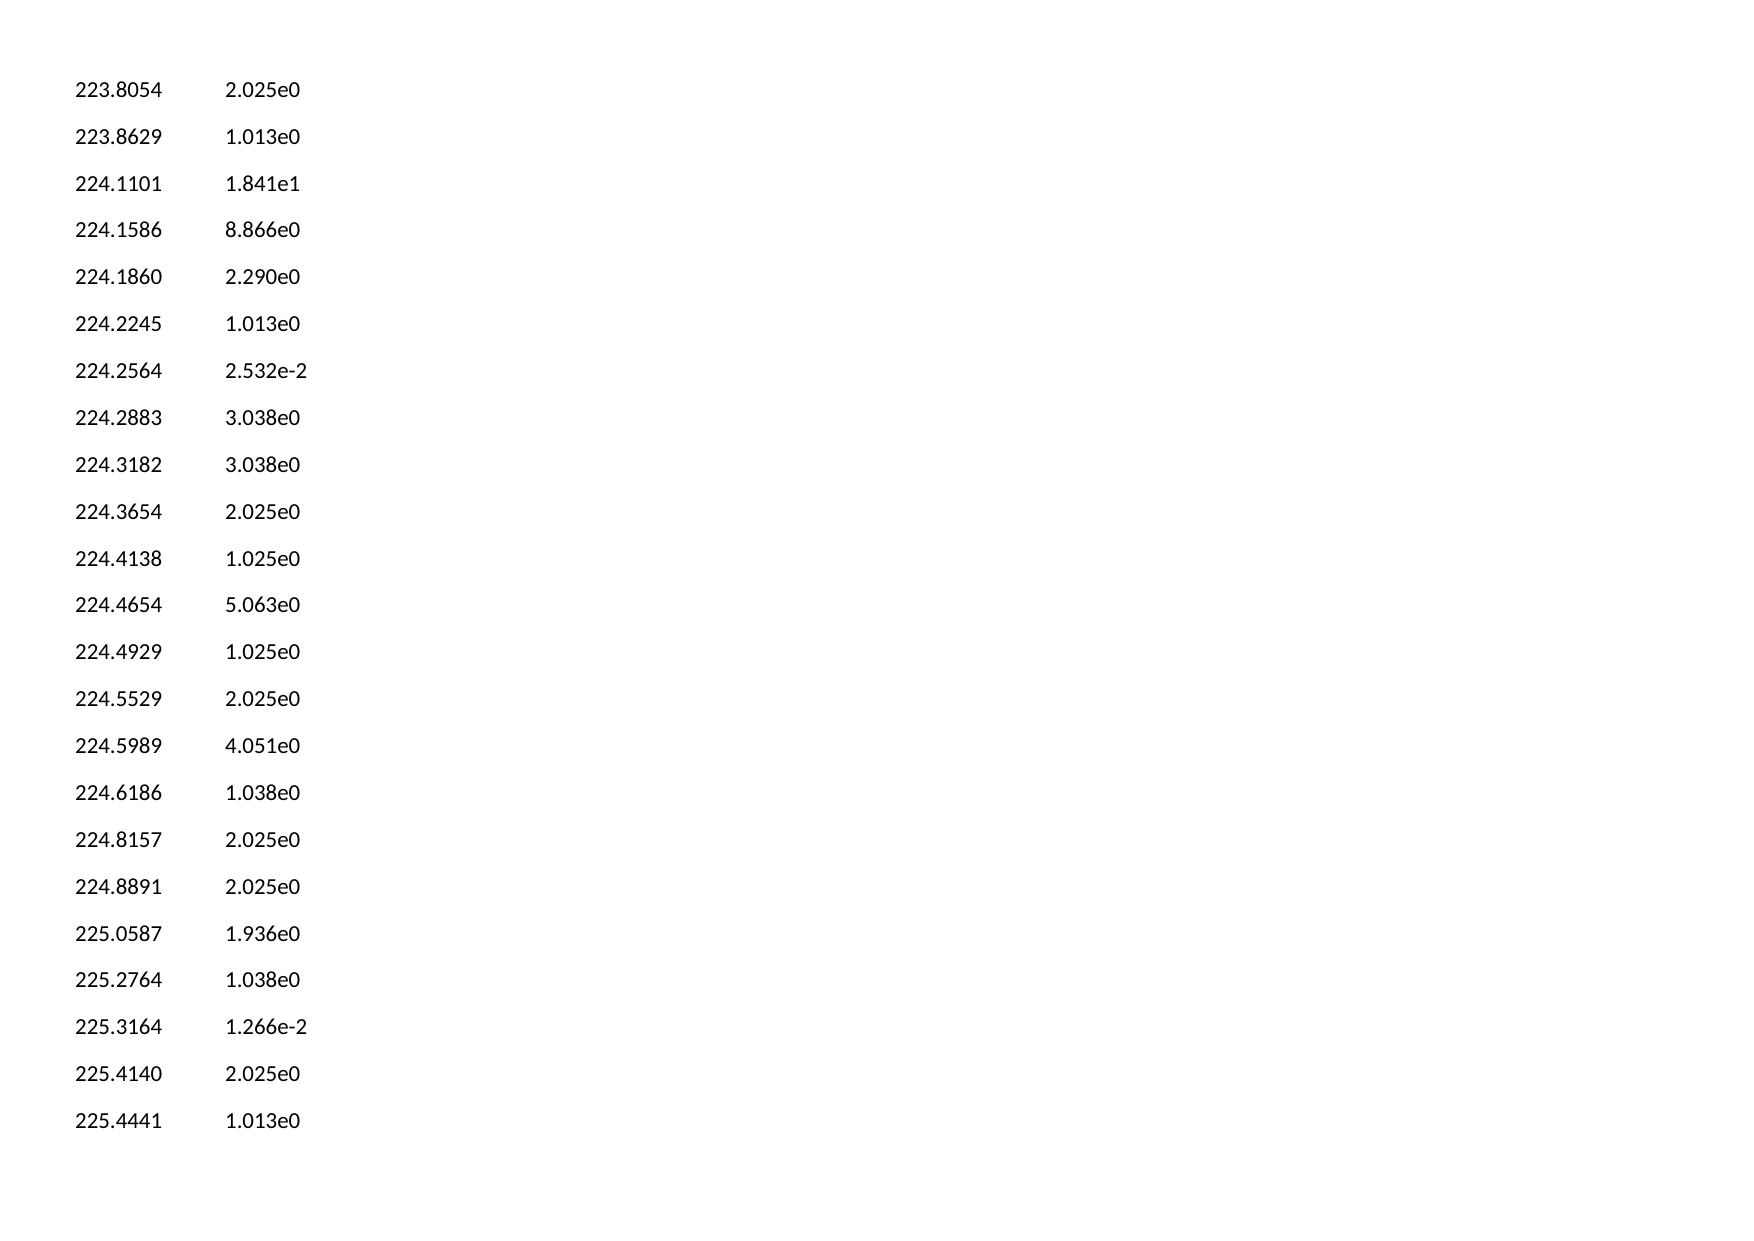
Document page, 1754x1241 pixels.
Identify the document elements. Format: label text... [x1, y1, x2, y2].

text 224.8157 2.025e0 [75, 825, 1679, 853]
text 224.6186 1.038e0 [75, 778, 1679, 806]
text 225.4441 1.013e0 [75, 1106, 1679, 1134]
text 224.8891 2.025e0 [75, 872, 1679, 900]
text 224.1586 8.866e0 [75, 216, 1679, 244]
text 224.2245 1.013e0 [75, 309, 1679, 337]
text 223.8629 1.013e0 [75, 122, 1679, 150]
text 224.5529 2.025e0 [75, 684, 1679, 712]
text 224.4138 1.025e0 [75, 544, 1679, 572]
text 223.8054 2.025e0 [75, 75, 1679, 103]
text 224.2564 2.532e-2 [75, 356, 1679, 384]
text 224.3182 3.038e0 [75, 450, 1679, 478]
text 224.4654 5.063e0 [75, 591, 1679, 619]
text 224.1860 2.290e0 [75, 262, 1679, 291]
text 224.1101 1.841e1 [75, 169, 1679, 197]
text 224.3654 2.025e0 [75, 497, 1679, 525]
text 225.4140 2.025e0 [75, 1059, 1679, 1087]
text 225.3164 1.266e-2 [75, 1012, 1679, 1041]
text 224.4929 1.025e0 [75, 637, 1679, 666]
text 225.0587 1.936e0 [75, 919, 1679, 947]
text 224.5989 4.051e0 [75, 731, 1679, 759]
text 224.2883 3.038e0 [75, 403, 1679, 431]
text 225.2764 1.038e0 [75, 966, 1679, 994]
